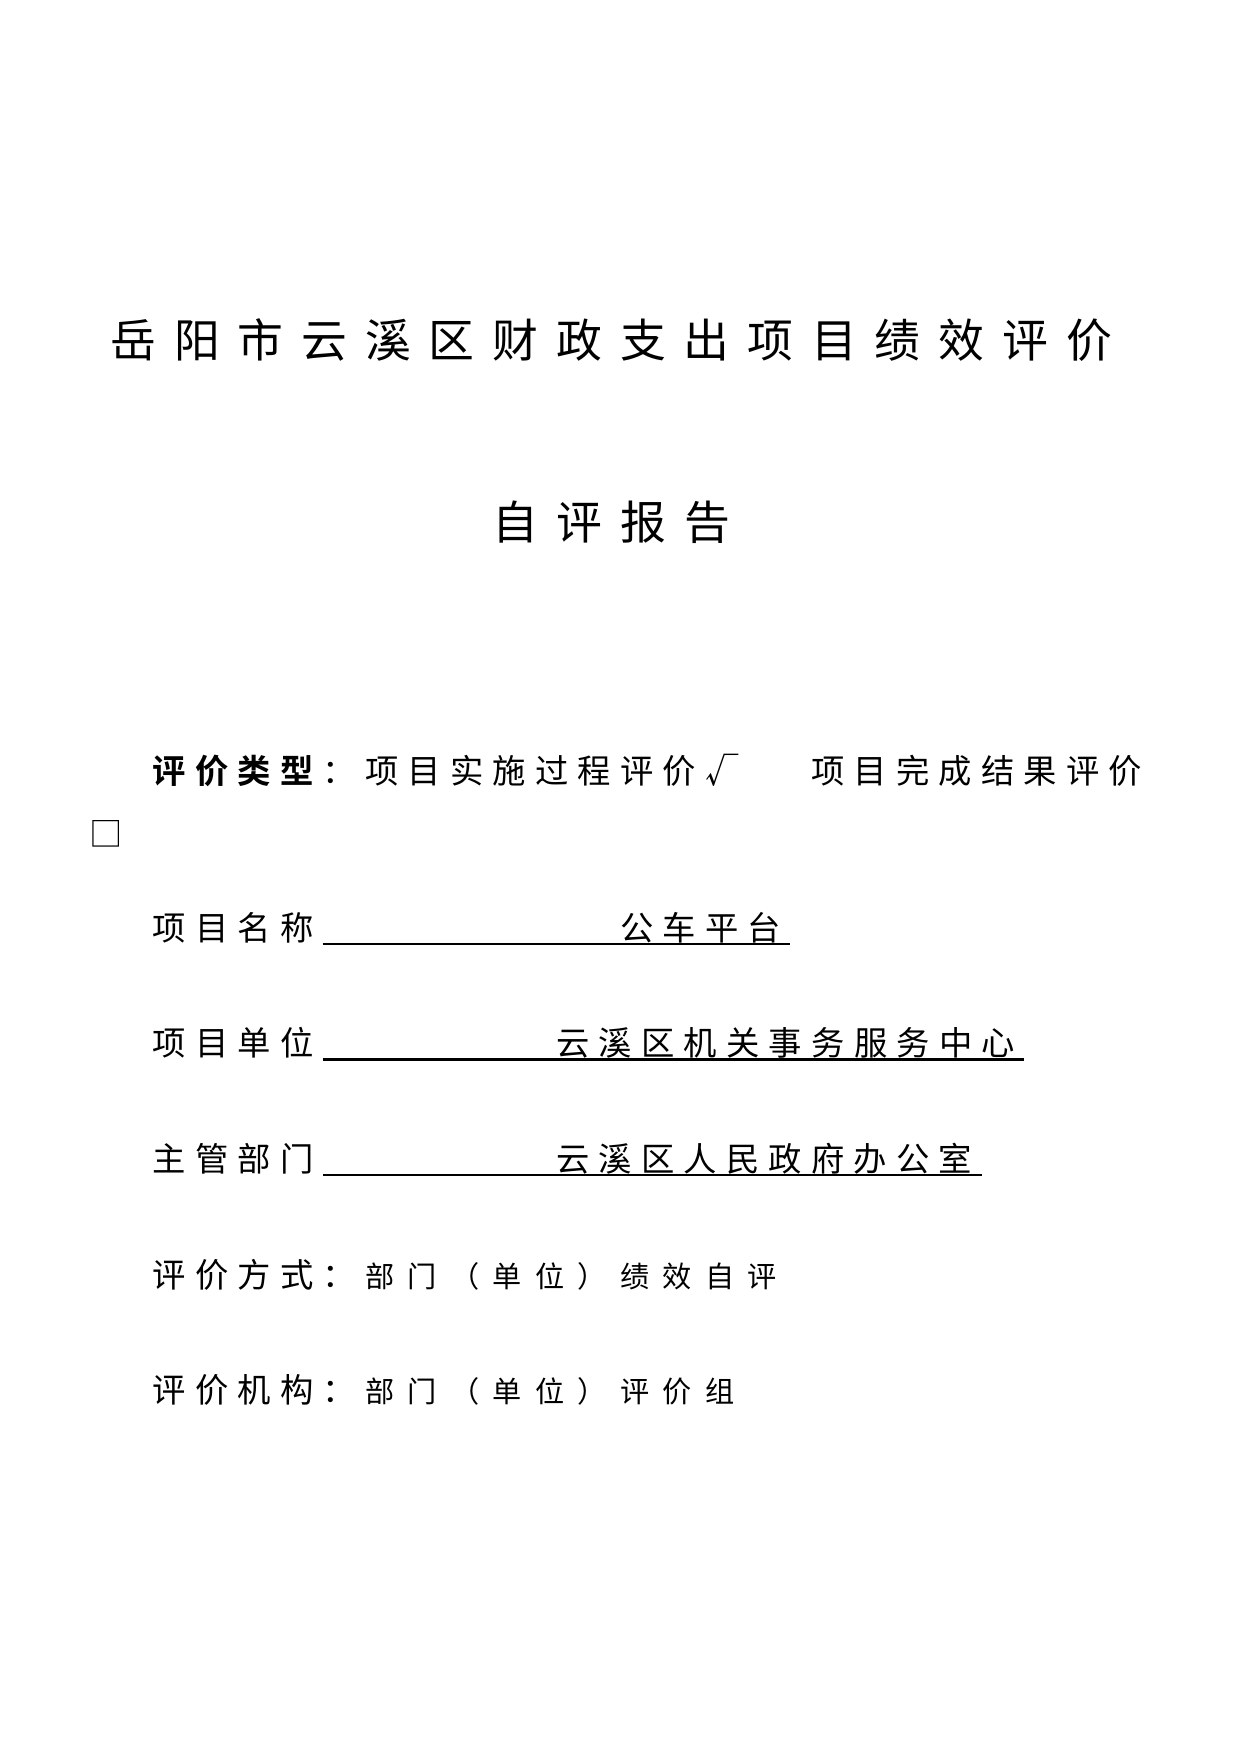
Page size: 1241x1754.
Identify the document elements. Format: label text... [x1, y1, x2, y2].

text 项目名称 公车平台 [89, 894, 1151, 957]
text 评价机构：部门（单位）评价组 [89, 1357, 1151, 1420]
text 评价类型：项目实施过程评价√ 项目完成结果评价□ [89, 737, 1151, 863]
text 主管部门 云溪区人民政府办公室 [89, 1126, 1151, 1188]
text 项目单位 云溪区机关事务服务中心 [89, 1010, 1151, 1073]
text 评价方式：部门（单位）绩效自评 [89, 1241, 1151, 1304]
text 岳阳市云溪区财政支出项目绩效评价自评报告 [89, 275, 1151, 582]
